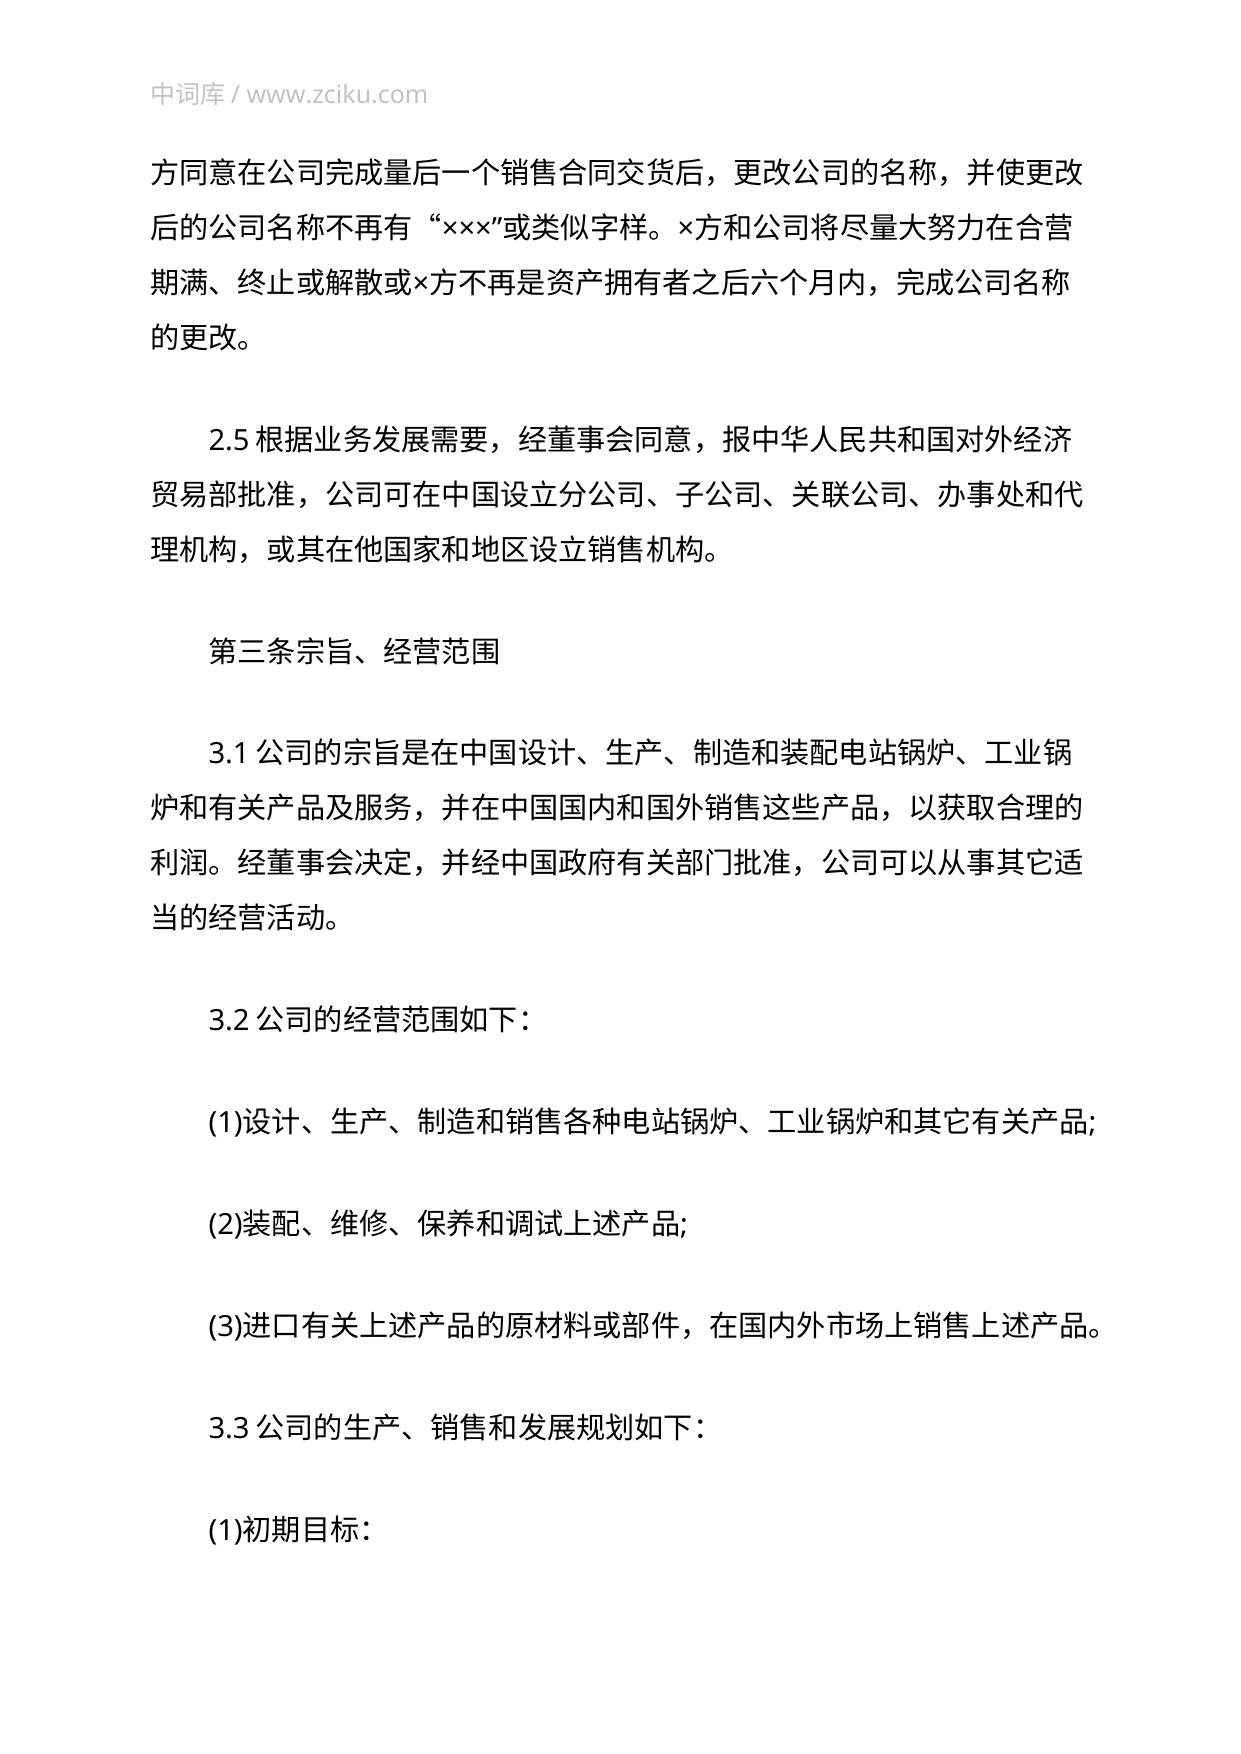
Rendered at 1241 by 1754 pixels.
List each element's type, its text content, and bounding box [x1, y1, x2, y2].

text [150, 150, 1090, 357]
text 第三条宗旨、经营范围 [150, 628, 1090, 671]
text 3.1公司的宗旨是在中国设计、生产、制造和装配电站锅炉、工业锅炉和有关产品及服务，并在中国国内和国外销售这些产品，以获取合理的利润。经董事会决定，并经中国政府有关部门批准，公司可以从事其它适当的经营活动。 [150, 730, 1090, 937]
text 3.2公司的经营范围如下： [150, 997, 1090, 1039]
text (1)初期目标： [150, 1507, 1090, 1549]
text (1)设计、生产、制造和销售各种电站锅炉、工业锅炉和其它有关产品; [150, 1099, 1090, 1141]
text 2.5根据业务发展需要，经董事会同意，报中华人民共和国对外经济贸易部批准，公司可在中国设立分公司、子公司、关联公司、办事处和代理机构，或其在他国家和地区设立销售机构。 [150, 417, 1090, 569]
text (3)进口有关上述产品的原材料或部件，在国内外市场上销售上述产品。 [150, 1303, 1090, 1345]
text (2)装配、维修、保养和调试上述产品; [150, 1201, 1090, 1243]
text 3.3公司的生产、销售和发展规划如下： [150, 1404, 1090, 1447]
